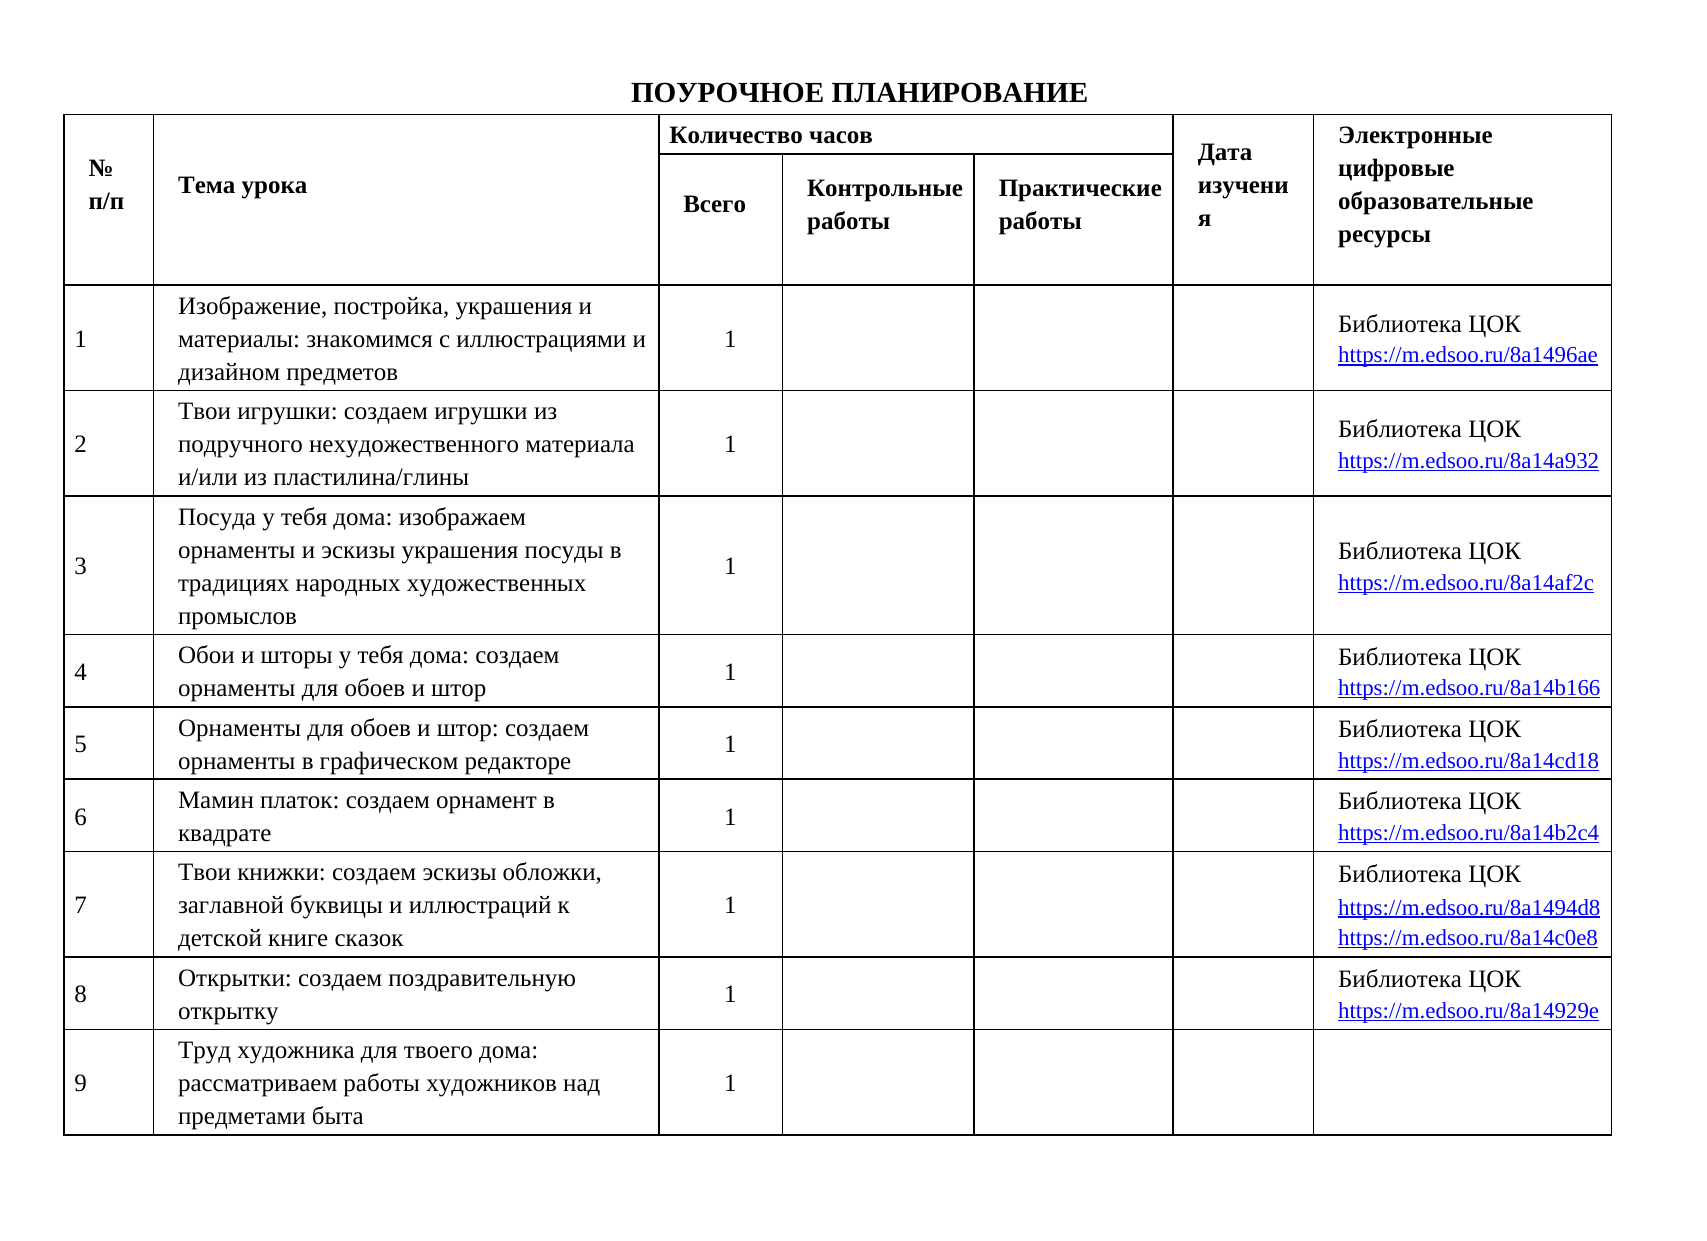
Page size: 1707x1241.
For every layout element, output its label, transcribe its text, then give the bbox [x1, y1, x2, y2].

table_cell [783, 708, 973, 778]
table_cell [975, 852, 1172, 956]
table_cell Контрольные работы [783, 155, 973, 284]
table_cell 6 [65, 780, 153, 851]
table_cell 9 [65, 1030, 153, 1134]
table_cell [1174, 1030, 1313, 1134]
table_cell [975, 1030, 1172, 1134]
table_cell [1174, 780, 1313, 851]
table_cell [783, 635, 973, 706]
table_cell Практические работы [975, 155, 1172, 284]
table_cell 5 [65, 708, 153, 778]
table_cell [1174, 852, 1313, 956]
table_cell Всего [660, 155, 782, 284]
table_header Дата изучения [1174, 115, 1313, 284]
table_cell [975, 958, 1172, 1028]
table_cell 1 [660, 635, 782, 706]
text ПОУРОЧНОЕ ПЛАНИРОВАНИЕ [87, 75, 1632, 108]
table_cell Труд художника для твоего дома: рассматриваем работы художников над предметами быта [154, 1030, 658, 1134]
table_cell Библиотека ЦОК https://m.edsoo.ru/8a14cd18 [1314, 708, 1611, 778]
table_cell Обои и шторы у тебя дома: создаем орнаменты для обоев и штор [154, 635, 658, 706]
table_cell Орнаменты для обоев и штор: создаем орнаменты в графическом редакторе [154, 708, 658, 778]
table_cell [783, 497, 973, 633]
table_cell [783, 391, 973, 495]
table_cell [975, 708, 1172, 778]
table_cell [1314, 1030, 1611, 1134]
table_cell 1 [660, 1030, 782, 1134]
table_cell [1174, 708, 1313, 778]
table_cell Библиотека ЦОК https://m.edsoo.ru/8a1494d8 https://m.edsoo.ru/8a14c0e8 [1314, 852, 1611, 956]
table_cell 1 [660, 286, 782, 390]
table_cell Открытки: создаем поздравительную открытку [154, 958, 658, 1028]
table_cell 1 [660, 708, 782, 778]
table_cell [783, 780, 973, 851]
table_cell 2 [65, 391, 153, 495]
table_header Количество часов [660, 115, 1172, 153]
table_cell [1174, 286, 1313, 390]
table_cell [975, 391, 1172, 495]
table_header Тема урока [154, 115, 658, 284]
table_cell [1174, 391, 1313, 495]
table_cell Твои игрушки: создаем игрушки из подручного нехудожественного материала и/или из пластилина/глины [154, 391, 658, 495]
table_cell [783, 958, 973, 1028]
table_cell [783, 286, 973, 390]
table_cell 1 [660, 391, 782, 495]
table_cell [783, 852, 973, 956]
table_cell 7 [65, 852, 153, 956]
table_cell [783, 1030, 973, 1134]
table_cell Библиотека ЦОК https://m.edsoo.ru/8a14af2c [1314, 497, 1611, 633]
table_cell Библиотека ЦОК https://m.edsoo.ru/8a14b2c4 [1314, 780, 1611, 851]
table_cell 3 [65, 497, 153, 633]
table_cell 1 [660, 780, 782, 851]
table_cell [975, 780, 1172, 851]
table_cell 1 [660, 497, 782, 633]
table_cell [975, 497, 1172, 633]
table_cell [1174, 958, 1313, 1028]
table_cell Библиотека ЦОК https://m.edsoo.ru/8a1496ae [1314, 286, 1611, 390]
table_cell 8 [65, 958, 153, 1028]
table_cell 1 [660, 852, 782, 956]
table_cell [1174, 635, 1313, 706]
table_cell 1 [65, 286, 153, 390]
table_cell Библиотека ЦОК https://m.edsoo.ru/8a14929e [1314, 958, 1611, 1028]
table_cell Библиотека ЦОК https://m.edsoo.ru/8a14a932 [1314, 391, 1611, 495]
table_cell Твои книжки: создаем эскизы обложки, заглавной буквицы и иллюстраций к детской книге сказок [154, 852, 658, 956]
table_header Электронные цифровые образовательные ресурсы [1314, 115, 1611, 284]
table_cell [1174, 497, 1313, 633]
table_cell 4 [65, 635, 153, 706]
table_cell Изображение, постройка, украшения и материалы: знакомимся с иллюстрациями и дизайном предметов [154, 286, 658, 390]
table_cell 1 [660, 958, 782, 1028]
table_cell [975, 286, 1172, 390]
table_header № п/п [65, 115, 153, 284]
table_cell Посуда у тебя дома: изображаем орнаменты и эскизы украшения посуды в традициях народных художественных промыслов [154, 497, 658, 633]
table_cell [975, 635, 1172, 706]
table_cell Мамин платок: создаем орнамент в квадрате [154, 780, 658, 851]
table_cell Библиотека ЦОК https://m.edsoo.ru/8a14b166 [1314, 635, 1611, 706]
